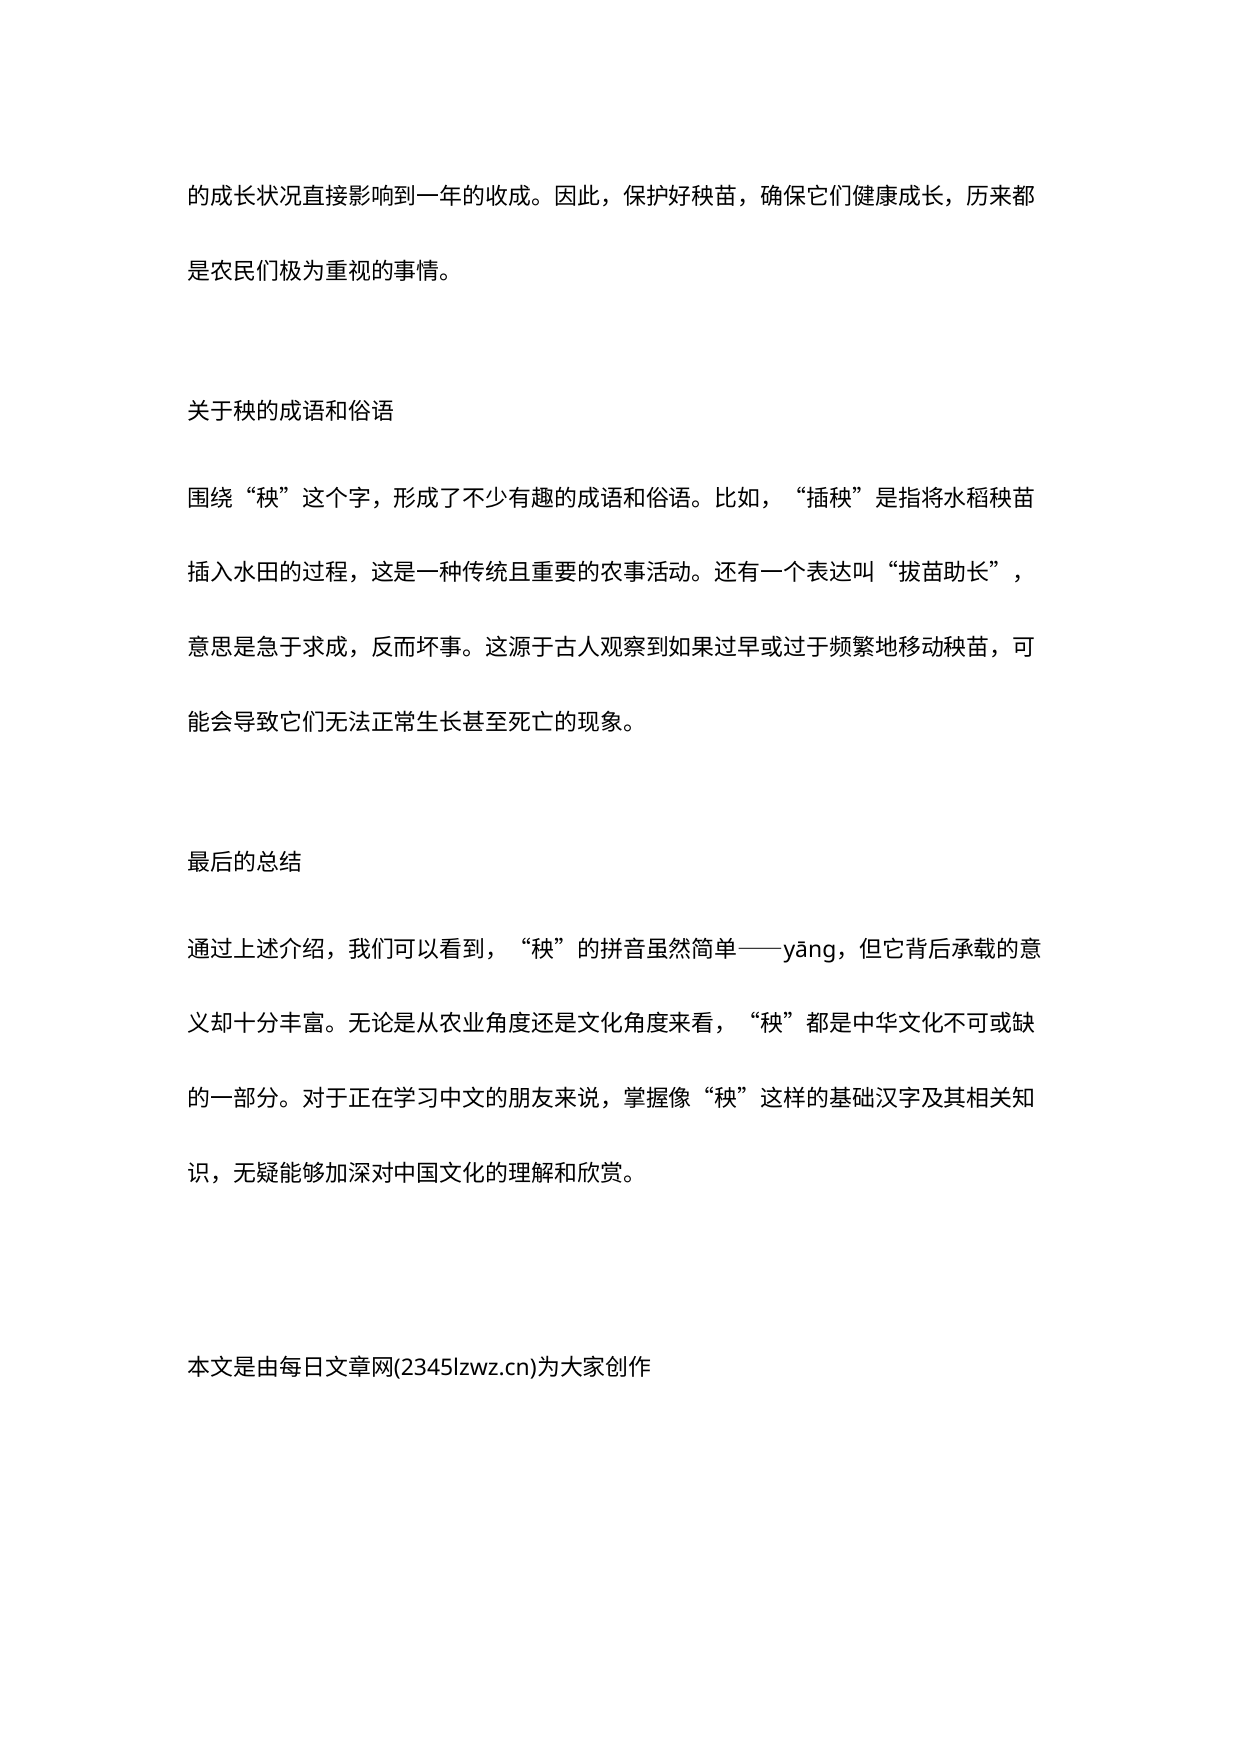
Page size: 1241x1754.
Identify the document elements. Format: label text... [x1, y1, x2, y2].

text 关于秧的成语和俗语 [187, 377, 1053, 442]
text 本文是由每日文章网(2345lzwz.cn)为大家创作 [187, 1333, 1053, 1398]
text 最后的总结 [187, 828, 1053, 893]
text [187, 162, 1053, 302]
text 围绕“秧”这个字，形成了不少有趣的成语和俗语。比如，“插秧”是指将水稻秧苗插入水田的过程，这是一种传统且重要的农事活动。还有一个表达叫“拔苗助长”，意思是急于求成，反而坏事。这源于古人观察到如果过早或过于频繁地移动秧苗，可能会导致它们无法正常生长甚至死亡的现象。 [187, 464, 1053, 753]
text 通过上述介绍，我们可以看到，“秧”的拼音虽然简单——yāng，但它背后承载的意义却十分丰富。无论是从农业角度还是文化角度来看，“秧”都是中华文化不可或缺的一部分。对于正在学习中文的朋友来说，掌握像“秧”这样的基础汉字及其相关知识，无疑能够加深对中国文化的理解和欣赏。 [187, 915, 1053, 1204]
